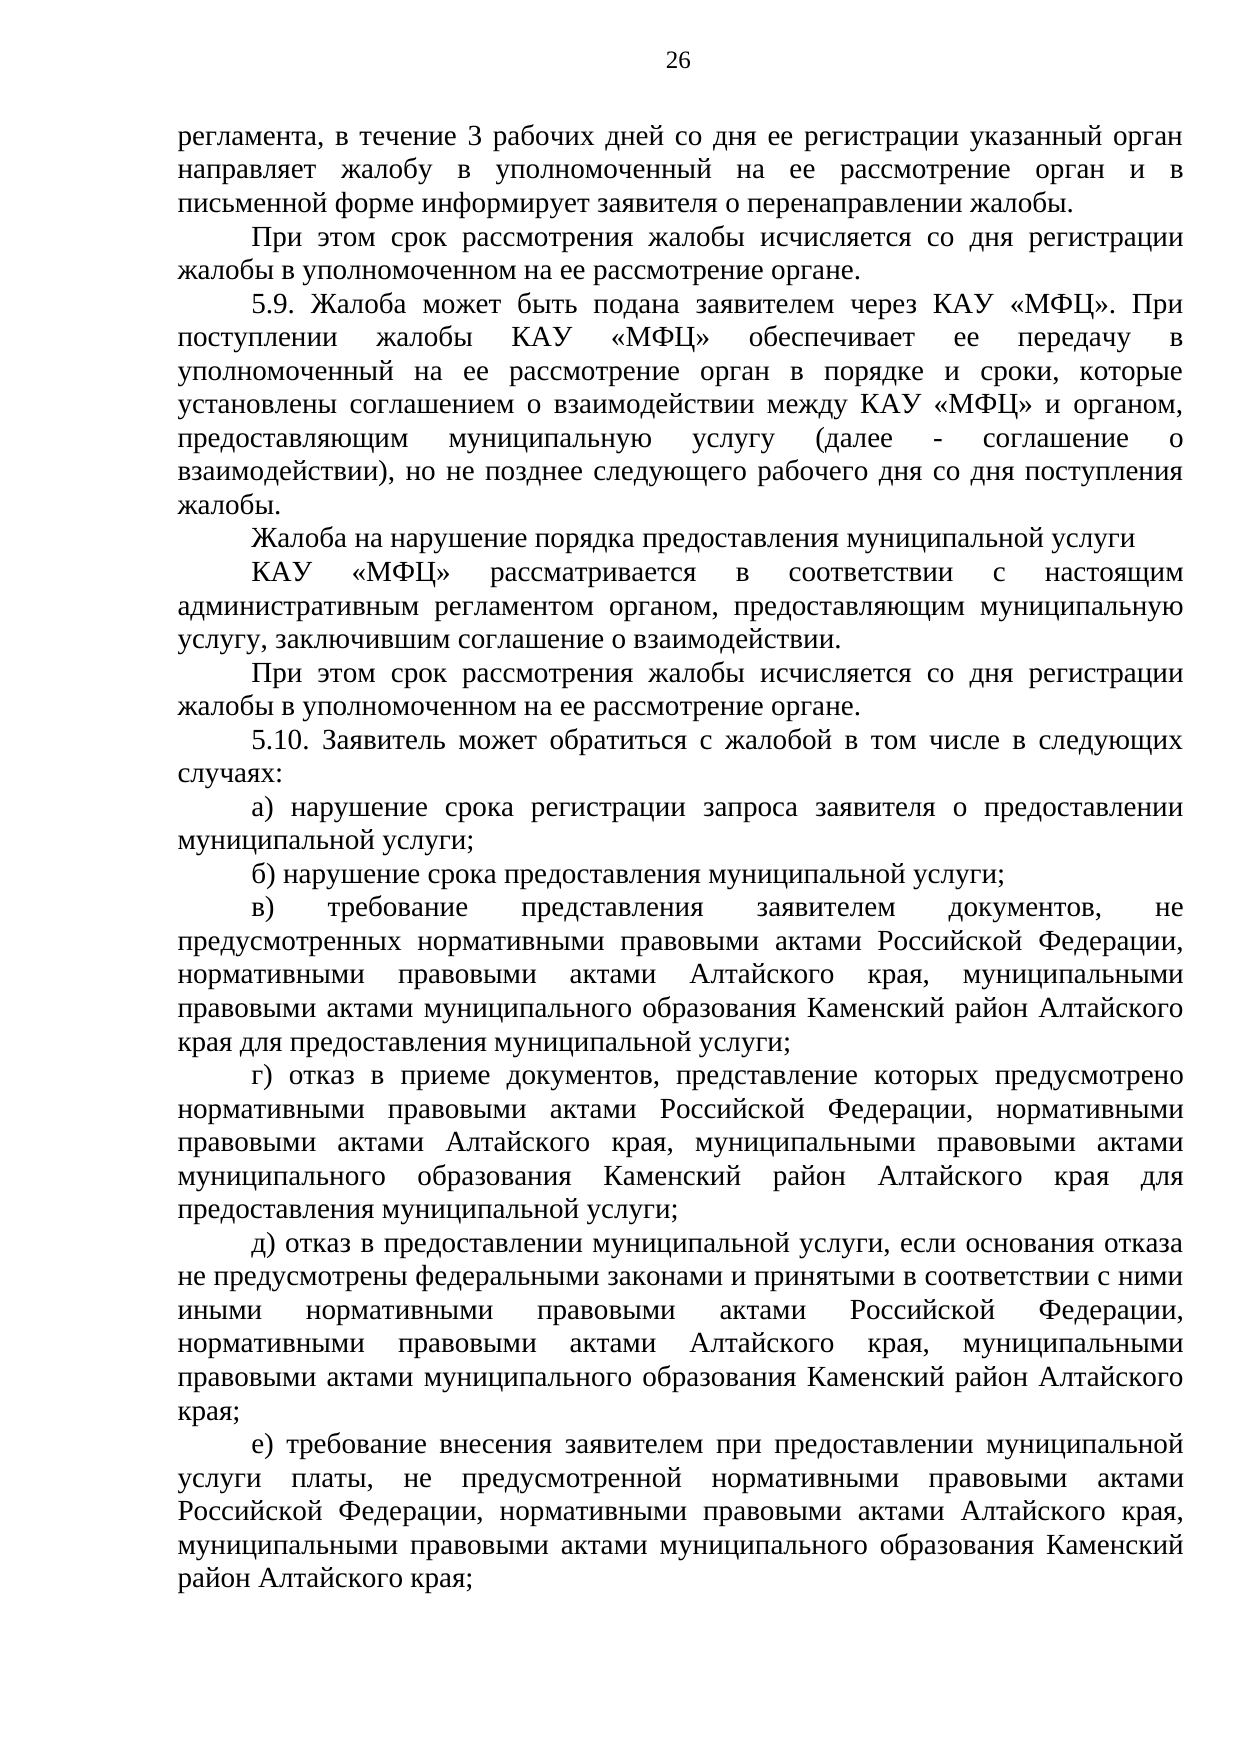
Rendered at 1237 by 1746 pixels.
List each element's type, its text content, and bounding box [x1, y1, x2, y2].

text 5.9. Жалоба может быть подана заявителем через КАУ «МФЦ». При поступлении жалобы КАУ «МФЦ» обеспечивает ее передачу в уполномоченный на ее рассмотрение орган в порядке и сроки, которые установлены соглашением о взаимодействии между КАУ «МФЦ» и органом, предоставляющим муниципальную услугу (далее - соглашение о взаимодействии), но не позднее следующего рабочего дня со дня поступления жалобы. [177, 286, 1184, 521]
text д) отказ в предоставлении муниципальной услуги, если основания отказа не предусмотрены федеральными законами и принятыми в соответствии с ними иными нормативными правовыми актами Российской Федерации, нормативными правовыми актами Алтайского края, муниципальными правовыми актами муниципального образования Каменский район Алтайского края; [177, 1225, 1184, 1426]
text г) отказ в приеме документов, представление которых предусмотрено нормативными правовыми актами Российской Федерации, нормативными правовыми актами Алтайского края, муниципальными правовыми актами муниципального образования Каменский район Алтайского края для предоставления муниципальной услуги; [177, 1057, 1184, 1225]
text Жалоба на нарушение порядка предоставления муниципальной услуги [177, 521, 1184, 554]
text е) требование внесения заявителем при предоставлении муниципальной услуги платы, не предусмотренной нормативными правовыми актами Российской Федерации, нормативными правовыми актами Алтайского края, муниципальными правовыми актами муниципального образования Каменский район Алтайского края; [177, 1426, 1184, 1594]
text б) нарушение срока предоставления муниципальной услуги; [177, 856, 1184, 889]
text При этом срок рассмотрения жалобы исчисляется со дня регистрации жалобы в уполномоченном на ее рассмотрение органе. [177, 655, 1184, 722]
text При этом срок рассмотрения жалобы исчисляется со дня регистрации жалобы в уполномоченном на ее рассмотрение органе. [177, 219, 1184, 286]
text а) нарушение срока регистрации запроса заявителя о предоставлении муниципальной услуги; [177, 789, 1184, 856]
text КАУ «МФЦ» рассматривается в соответствии с настоящим административным регламентом органом, предоставляющим муниципальную услугу, заключившим соглашение о взаимодействии. [177, 554, 1184, 655]
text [177, 118, 1184, 219]
text 5.10. Заявитель может обратиться с жалобой в том числе в следующих случаях: [177, 722, 1184, 789]
text в) требование представления заявителем документов, не предусмотренных нормативными правовыми актами Российской Федерации, нормативными правовыми актами Алтайского края, муниципальными правовыми актами муниципального образования Каменский район Алтайского края для предоставления муниципальной услуги; [177, 889, 1184, 1057]
